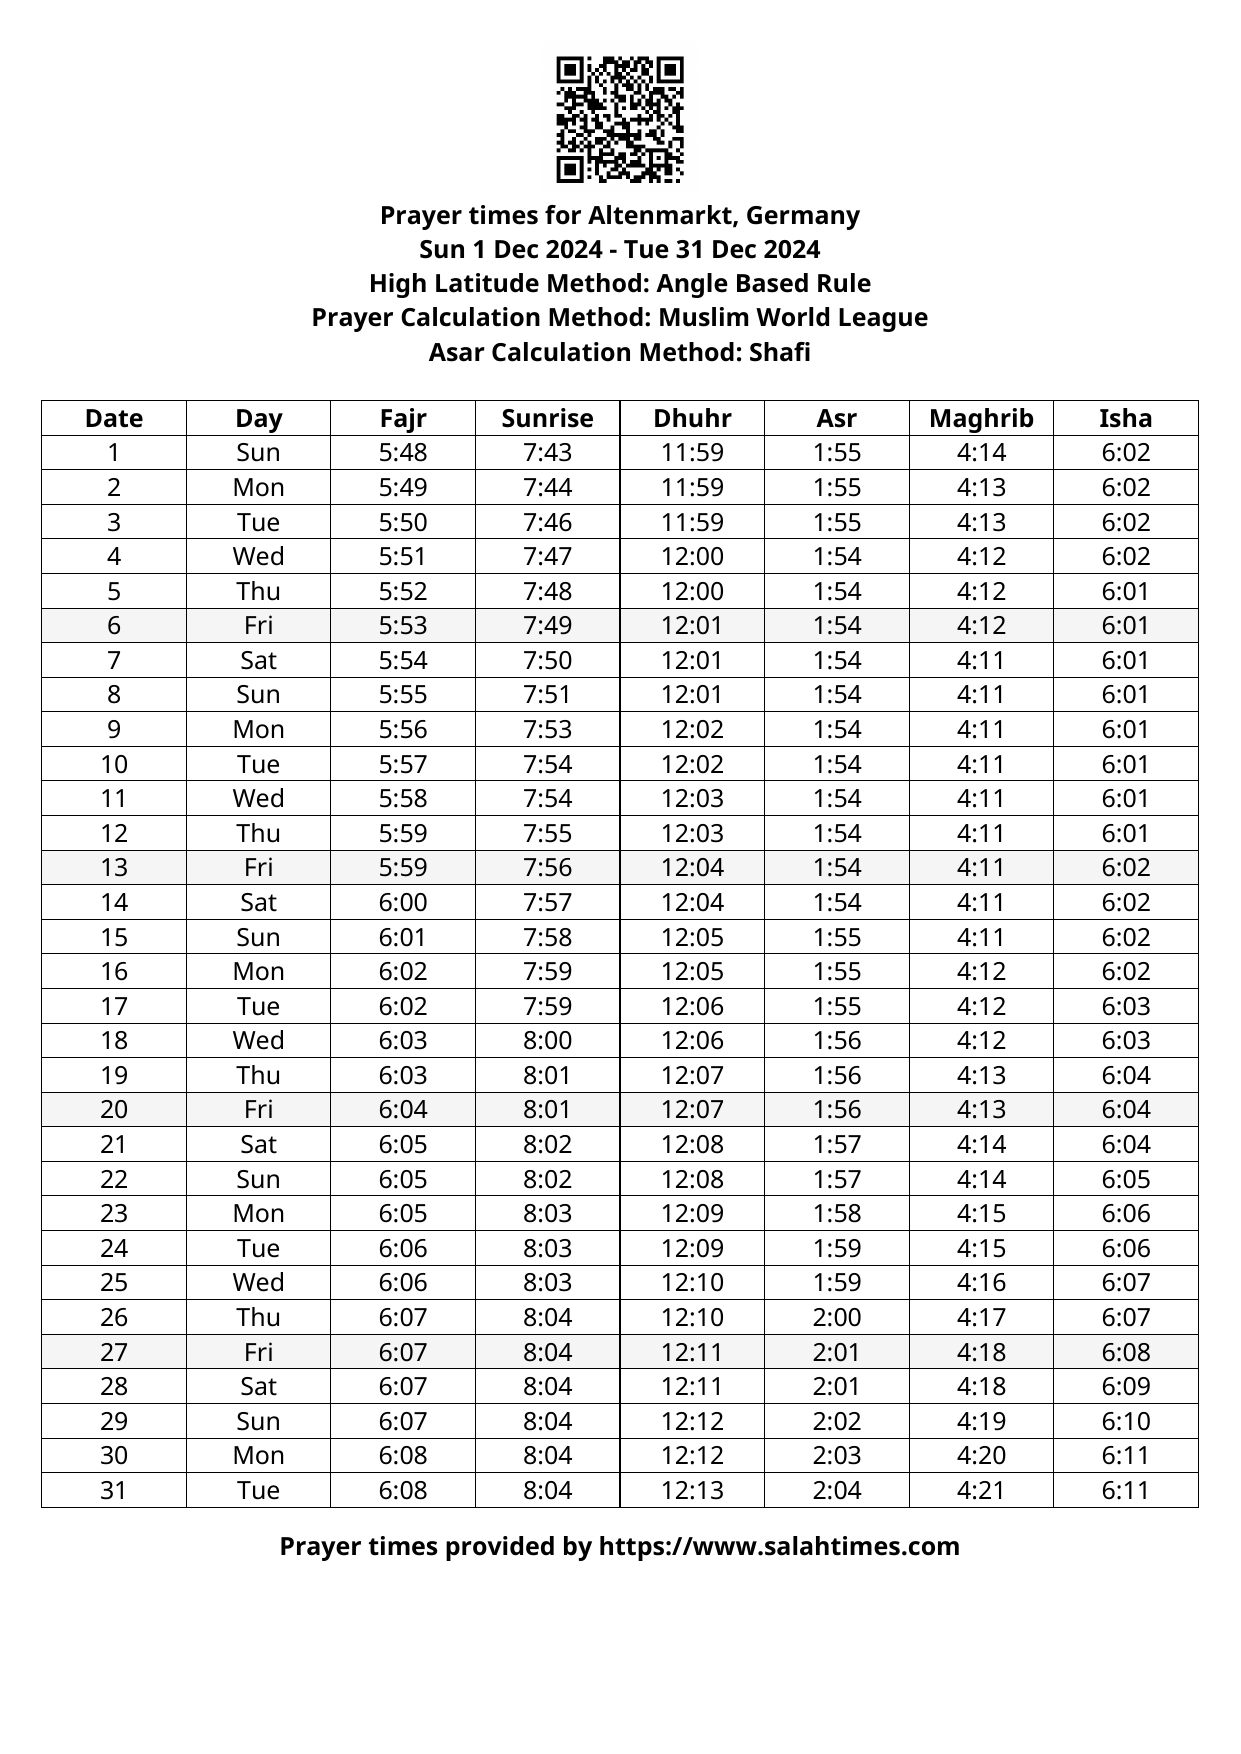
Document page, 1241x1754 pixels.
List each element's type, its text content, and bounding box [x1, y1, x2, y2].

table_cell 1:56 [765, 1058, 909, 1092]
table_cell 24 [42, 1231, 186, 1264]
table_cell 7:50 [476, 643, 619, 677]
table_cell 12:07 [621, 1058, 764, 1092]
table_cell 6:08 [331, 1439, 475, 1472]
table_cell 2:01 [765, 1369, 909, 1403]
table_cell 12:02 [621, 712, 764, 746]
table_cell Sun [187, 1162, 330, 1195]
table_cell 2 [42, 470, 186, 504]
table_cell 7:49 [476, 609, 619, 642]
table_cell 1:54 [765, 885, 909, 919]
table_cell 5:58 [331, 781, 475, 815]
table_cell 5:50 [331, 505, 475, 538]
table_cell 12:10 [621, 1266, 764, 1299]
table_cell 4:11 [910, 678, 1053, 711]
table_cell 8 [42, 678, 186, 711]
table_cell 7:44 [476, 470, 619, 504]
table_cell 12:00 [621, 539, 764, 573]
table_cell 14 [42, 885, 186, 919]
table_cell 6:07 [331, 1300, 475, 1334]
table_cell 8:03 [476, 1231, 619, 1264]
table_cell 2:03 [765, 1439, 909, 1472]
table_cell 11 [42, 781, 186, 815]
table_cell 6:10 [1054, 1404, 1198, 1437]
picture [542, 41, 699, 198]
table_cell 6:02 [1054, 470, 1198, 504]
table_cell 15 [42, 920, 186, 953]
table_cell 6:04 [331, 1093, 475, 1126]
table_cell Mon [187, 470, 330, 504]
table_header Date [42, 401, 186, 434]
table_cell 9 [42, 712, 186, 746]
table_cell Sat [187, 1369, 330, 1403]
table_cell Fri [187, 1335, 330, 1368]
table_cell Wed [187, 1266, 330, 1299]
table_cell 12:11 [621, 1369, 764, 1403]
table_cell 6:07 [1054, 1266, 1198, 1299]
table_cell 12:04 [621, 885, 764, 919]
table_cell 1:57 [765, 1127, 909, 1161]
table_cell Thu [187, 1300, 330, 1334]
table_cell 21 [42, 1127, 186, 1161]
table_cell 6:01 [331, 920, 475, 953]
table_cell 1:59 [765, 1231, 909, 1264]
table_cell 1 [42, 436, 186, 469]
table_cell 11:59 [621, 505, 764, 538]
table_cell 30 [42, 1439, 186, 1472]
table_cell 4:12 [910, 989, 1053, 1022]
table_cell 7:46 [476, 505, 619, 538]
table_cell 1:54 [765, 851, 909, 884]
table_cell 5:56 [331, 712, 475, 746]
table_cell 12:10 [621, 1300, 764, 1334]
table_cell 7:54 [476, 781, 619, 815]
table_cell 4:11 [910, 643, 1053, 677]
table_cell 8:04 [476, 1369, 619, 1403]
table_cell 12:08 [621, 1162, 764, 1195]
table_cell 7:43 [476, 436, 619, 469]
table_cell 1:55 [765, 470, 909, 504]
table_cell 1:56 [765, 1024, 909, 1057]
table_cell Tue [187, 1473, 330, 1507]
table_cell 4:20 [910, 1439, 1053, 1472]
table_cell 6:01 [1054, 816, 1198, 849]
table_cell 12:06 [621, 989, 764, 1022]
table_cell Wed [187, 781, 330, 815]
table_cell 6:02 [331, 989, 475, 1022]
table_cell 4:11 [910, 712, 1053, 746]
table_cell 1:55 [765, 436, 909, 469]
table_header Day [187, 401, 330, 434]
table_cell 8:04 [476, 1404, 619, 1437]
table_cell 1:54 [765, 678, 909, 711]
table_header Asr [765, 401, 909, 434]
table_cell Sun [187, 436, 330, 469]
table_cell 1:54 [765, 609, 909, 642]
table_cell Mon [187, 954, 330, 988]
table_cell 12:01 [621, 643, 764, 677]
table_cell 6 [42, 609, 186, 642]
table_cell 6:03 [331, 1024, 475, 1057]
table_cell 1:58 [765, 1196, 909, 1230]
table_cell Thu [187, 574, 330, 607]
table_cell 7:51 [476, 678, 619, 711]
table_cell 6:01 [1054, 747, 1198, 780]
table_cell 6:03 [1054, 1024, 1198, 1057]
table_cell Tue [187, 747, 330, 780]
table_cell 12:12 [621, 1404, 764, 1437]
table_cell 1:54 [765, 539, 909, 573]
table_cell 5:48 [331, 436, 475, 469]
table_cell 4:16 [910, 1266, 1053, 1299]
table_cell 10 [42, 747, 186, 780]
table_cell Tue [187, 989, 330, 1022]
table_cell 19 [42, 1058, 186, 1092]
table_cell 20 [42, 1093, 186, 1126]
table_cell 6:08 [1054, 1335, 1198, 1368]
table_cell 6:09 [1054, 1369, 1198, 1403]
table_cell Sat [187, 885, 330, 919]
table_cell 1:54 [765, 747, 909, 780]
table_cell 5:59 [331, 816, 475, 849]
table_cell 6:04 [1054, 1093, 1198, 1126]
table_cell 6:01 [1054, 609, 1198, 642]
text Prayer times provided by https://www.salahtimes.com [42, 1528, 1198, 1563]
table_cell 6:11 [1054, 1439, 1198, 1472]
table_cell 6:06 [331, 1231, 475, 1264]
table_cell 12:03 [621, 781, 764, 815]
table_cell 5:52 [331, 574, 475, 607]
table_cell 28 [42, 1369, 186, 1403]
table_cell 8:04 [476, 1300, 619, 1334]
table_cell 12:11 [621, 1335, 764, 1368]
table_cell 4:18 [910, 1335, 1053, 1368]
table_cell 3 [42, 505, 186, 538]
table_cell Sun [187, 678, 330, 711]
table_cell 4:11 [910, 747, 1053, 780]
table_cell 1:54 [765, 574, 909, 607]
table_cell 22 [42, 1162, 186, 1195]
table_cell 6:03 [1054, 989, 1198, 1022]
table_cell Fri [187, 851, 330, 884]
table_cell 25 [42, 1266, 186, 1299]
table_cell 6:02 [1054, 851, 1198, 884]
table_cell Sun [187, 1404, 330, 1437]
table_cell 6:05 [331, 1127, 475, 1161]
table_cell 6:07 [1054, 1300, 1198, 1334]
table_cell 4:11 [910, 851, 1053, 884]
table_cell 4:12 [910, 539, 1053, 573]
table_cell 6:06 [1054, 1196, 1198, 1230]
table_cell Wed [187, 539, 330, 573]
table_cell 4:11 [910, 885, 1053, 919]
table_cell 1:54 [765, 643, 909, 677]
table_cell 4:11 [910, 920, 1053, 953]
table_cell 1:55 [765, 954, 909, 988]
table_header Isha [1054, 401, 1198, 434]
table_cell 6:02 [331, 954, 475, 988]
table_cell 7:57 [476, 885, 619, 919]
table_cell 8:00 [476, 1024, 619, 1057]
table_cell 8:02 [476, 1127, 619, 1161]
table_cell Fri [187, 609, 330, 642]
table_cell Fri [187, 1093, 330, 1126]
table_cell 6:02 [1054, 920, 1198, 953]
table_cell 6:04 [1054, 1127, 1198, 1161]
table_cell 7:53 [476, 712, 619, 746]
table_cell 6:07 [331, 1369, 475, 1403]
table_cell 4:12 [910, 574, 1053, 607]
table_header Dhuhr [621, 401, 764, 434]
table_cell 2:04 [765, 1473, 909, 1507]
table_cell 4:13 [910, 470, 1053, 504]
table_cell 1:55 [765, 920, 909, 953]
table_cell 12:06 [621, 1024, 764, 1057]
table_cell 6:02 [1054, 539, 1198, 573]
table_cell 4:21 [910, 1473, 1053, 1507]
table_cell 6:02 [1054, 436, 1198, 469]
table_cell 4:19 [910, 1404, 1053, 1437]
table_cell 31 [42, 1473, 186, 1507]
table_cell 1:54 [765, 781, 909, 815]
table_cell 18 [42, 1024, 186, 1057]
table_cell Tue [187, 1231, 330, 1264]
table_cell 6:00 [331, 885, 475, 919]
table_cell 6:07 [331, 1404, 475, 1437]
table_header Maghrib [910, 401, 1053, 434]
text Prayer times for Altenmarkt, Germany [42, 198, 1198, 232]
table_cell Mon [187, 1196, 330, 1230]
table_cell 29 [42, 1404, 186, 1437]
table_cell 12:03 [621, 816, 764, 849]
table_cell 8:03 [476, 1266, 619, 1299]
table_cell Thu [187, 816, 330, 849]
table_cell 5:54 [331, 643, 475, 677]
table_cell 1:55 [765, 505, 909, 538]
table_cell 12:12 [621, 1439, 764, 1472]
table_cell Sat [187, 1127, 330, 1161]
table_cell 4:14 [910, 1162, 1053, 1195]
table_cell 5:51 [331, 539, 475, 573]
table_cell Wed [187, 1024, 330, 1057]
table_cell 6:01 [1054, 643, 1198, 677]
table_cell 4:13 [910, 1093, 1053, 1126]
table_cell 6:02 [1054, 505, 1198, 538]
table_cell Sat [187, 643, 330, 677]
table_header Fajr [331, 401, 475, 434]
table_cell 12:02 [621, 747, 764, 780]
table_cell 4:15 [910, 1196, 1053, 1230]
table_cell 4:15 [910, 1231, 1053, 1264]
table_header Sunrise [476, 401, 619, 434]
table_cell Mon [187, 712, 330, 746]
table_cell 6:02 [1054, 885, 1198, 919]
text Prayer Calculation Method: Muslim World League [42, 300, 1198, 334]
table_cell 6:05 [331, 1162, 475, 1195]
table_cell 17 [42, 989, 186, 1022]
table_cell 7:59 [476, 989, 619, 1022]
table_cell 7:59 [476, 954, 619, 988]
text High Latitude Method: Angle Based Rule [42, 266, 1198, 300]
table_cell 4:12 [910, 954, 1053, 988]
table_cell Mon [187, 1439, 330, 1472]
table_cell 7:54 [476, 747, 619, 780]
table_cell 12:05 [621, 920, 764, 953]
table_cell 5:53 [331, 609, 475, 642]
table_cell 16 [42, 954, 186, 988]
text Sun 1 Dec 2024 - Tue 31 Dec 2024 [42, 232, 1198, 266]
table_cell 4:12 [910, 1024, 1053, 1057]
table_cell 4:13 [910, 505, 1053, 538]
table_cell 1:56 [765, 1093, 909, 1126]
table_cell 12:08 [621, 1127, 764, 1161]
table_cell 4:18 [910, 1369, 1053, 1403]
table_cell 4:11 [910, 816, 1053, 849]
table_cell 4:11 [910, 781, 1053, 815]
table_cell 12:07 [621, 1093, 764, 1126]
table_cell 12:09 [621, 1196, 764, 1230]
table_cell 4:17 [910, 1300, 1053, 1334]
table_cell 6:01 [1054, 712, 1198, 746]
table_cell Thu [187, 1058, 330, 1092]
table_cell 6:01 [1054, 678, 1198, 711]
table_cell 1:55 [765, 989, 909, 1022]
text Asar Calculation Method: Shafi [42, 334, 1198, 368]
table_cell 7 [42, 643, 186, 677]
table_cell 4 [42, 539, 186, 573]
table_cell 2:01 [765, 1335, 909, 1368]
table_cell 11:59 [621, 470, 764, 504]
table_cell 12:13 [621, 1473, 764, 1507]
table_cell 4:14 [910, 1127, 1053, 1161]
table_cell 6:08 [331, 1473, 475, 1507]
table_cell 26 [42, 1300, 186, 1334]
table_cell 23 [42, 1196, 186, 1230]
table_cell 4:12 [910, 609, 1053, 642]
table_cell 11:59 [621, 436, 764, 469]
table_cell 6:01 [1054, 781, 1198, 815]
table_cell 6:05 [331, 1196, 475, 1230]
table_cell 8:01 [476, 1058, 619, 1092]
table_cell 1:54 [765, 816, 909, 849]
table_cell 12:00 [621, 574, 764, 607]
table_cell 8:04 [476, 1439, 619, 1472]
table_cell 2:02 [765, 1404, 909, 1437]
table_cell Tue [187, 505, 330, 538]
table_cell 6:02 [1054, 954, 1198, 988]
table_cell 13 [42, 851, 186, 884]
table_cell 5:59 [331, 851, 475, 884]
table_cell 5 [42, 574, 186, 607]
table_cell 6:07 [331, 1335, 475, 1368]
table_cell 5:57 [331, 747, 475, 780]
table_cell 2:00 [765, 1300, 909, 1334]
table_cell 7:56 [476, 851, 619, 884]
table_cell 8:03 [476, 1196, 619, 1230]
table_cell 6:03 [331, 1058, 475, 1092]
table_cell 8:01 [476, 1093, 619, 1126]
table_cell 12:09 [621, 1231, 764, 1264]
table_cell 7:47 [476, 539, 619, 573]
table_cell 6:06 [1054, 1231, 1198, 1264]
table_cell 27 [42, 1335, 186, 1368]
table_cell 6:01 [1054, 574, 1198, 607]
table_cell Sun [187, 920, 330, 953]
table_cell 5:55 [331, 678, 475, 711]
table_cell 8:02 [476, 1162, 619, 1195]
table_cell 12:01 [621, 678, 764, 711]
table_cell 6:06 [331, 1266, 475, 1299]
table_cell 6:11 [1054, 1473, 1198, 1507]
table_cell 1:54 [765, 712, 909, 746]
table_cell 12:05 [621, 954, 764, 988]
table_cell 8:04 [476, 1473, 619, 1507]
table_cell 12:04 [621, 851, 764, 884]
table_cell 1:57 [765, 1162, 909, 1195]
table_cell 4:13 [910, 1058, 1053, 1092]
table_cell 1:59 [765, 1266, 909, 1299]
table_cell 4:14 [910, 436, 1053, 469]
table_cell 12:01 [621, 609, 764, 642]
table_cell 6:05 [1054, 1162, 1198, 1195]
table_cell 5:49 [331, 470, 475, 504]
table_cell 12 [42, 816, 186, 849]
table_cell 8:04 [476, 1335, 619, 1368]
table_cell 7:58 [476, 920, 619, 953]
table_cell 7:55 [476, 816, 619, 849]
table_cell 6:04 [1054, 1058, 1198, 1092]
table_cell 7:48 [476, 574, 619, 607]
